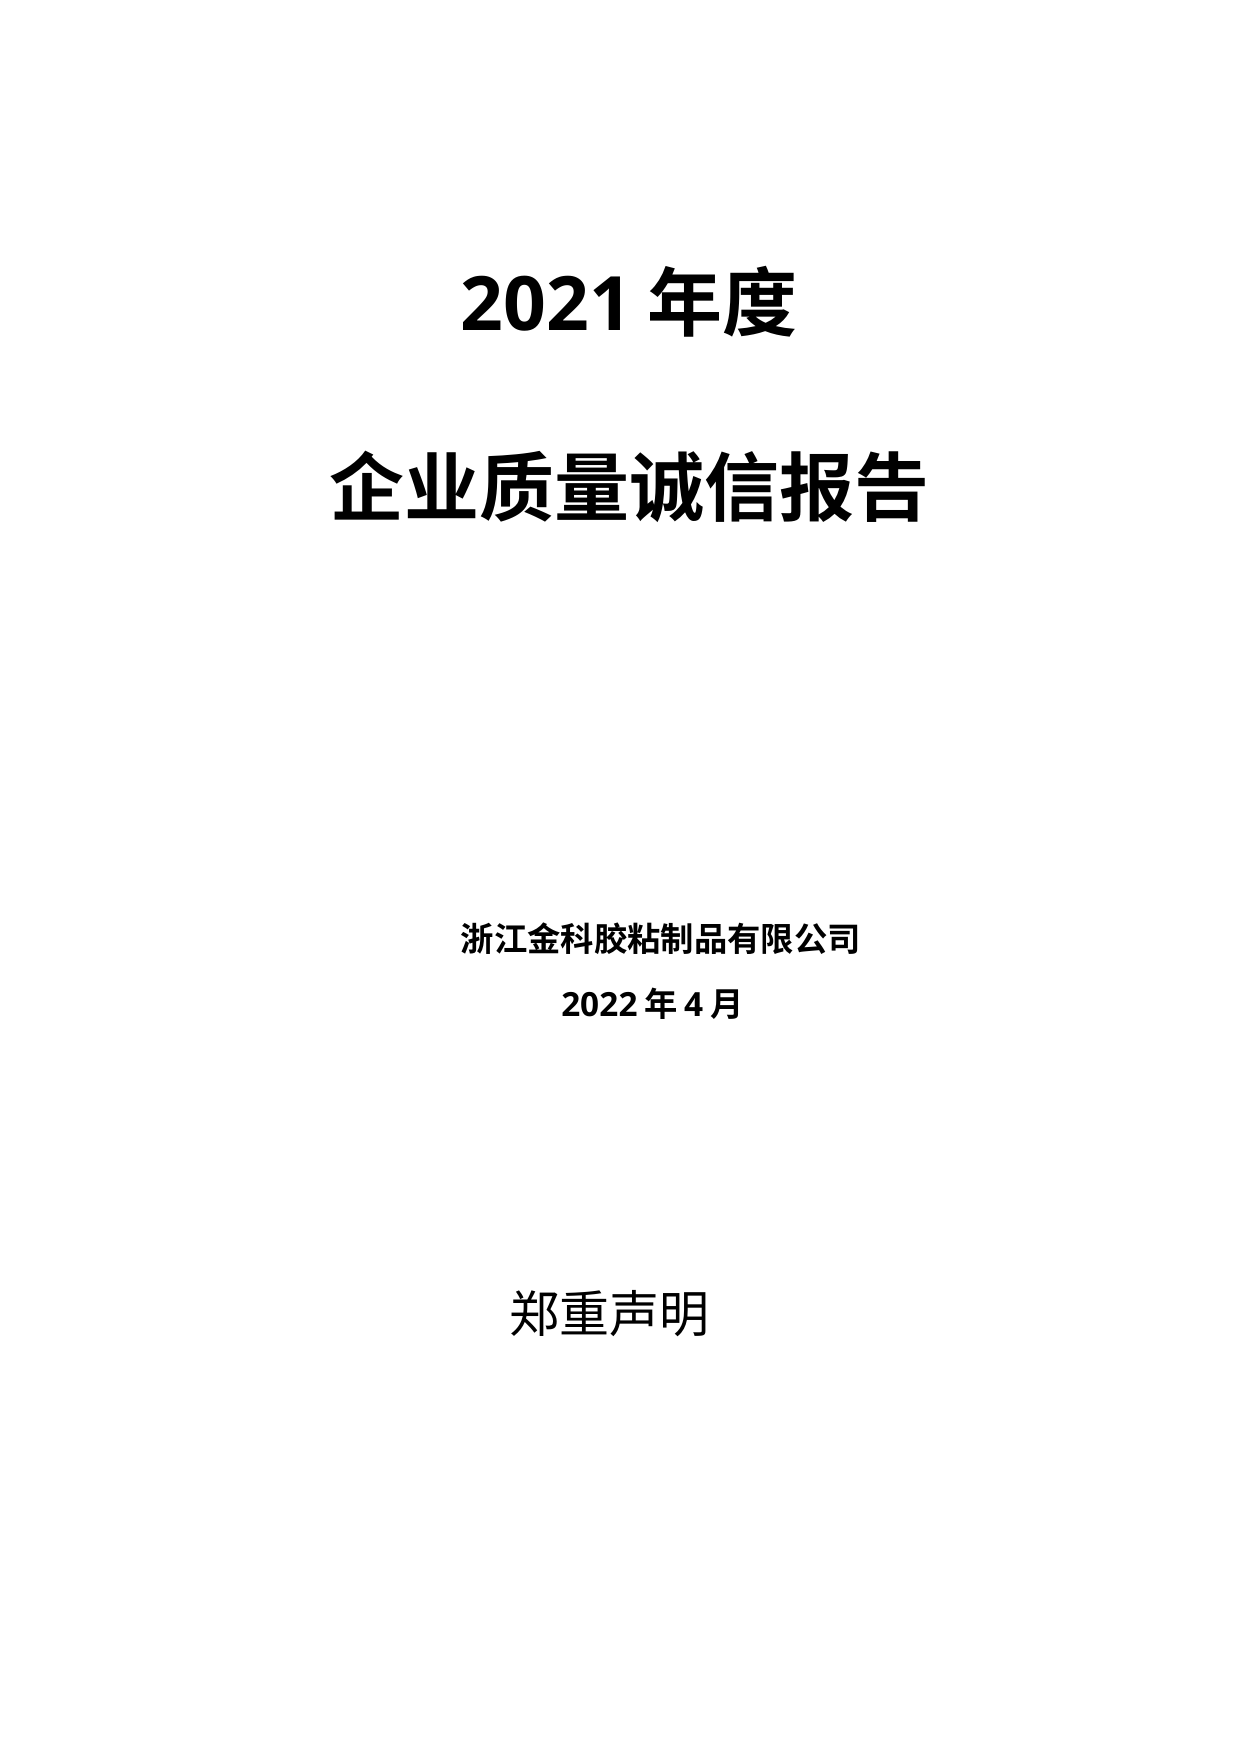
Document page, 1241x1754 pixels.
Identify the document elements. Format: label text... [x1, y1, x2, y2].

text 2022年4月 [159, 970, 1098, 1035]
text 企业质量诚信报告 [159, 417, 1098, 547]
text 浙江金科胶粘制品有限公司 [159, 905, 1098, 970]
text 郑重声明 [159, 1262, 1098, 1360]
text 2021年度 [159, 233, 1098, 363]
